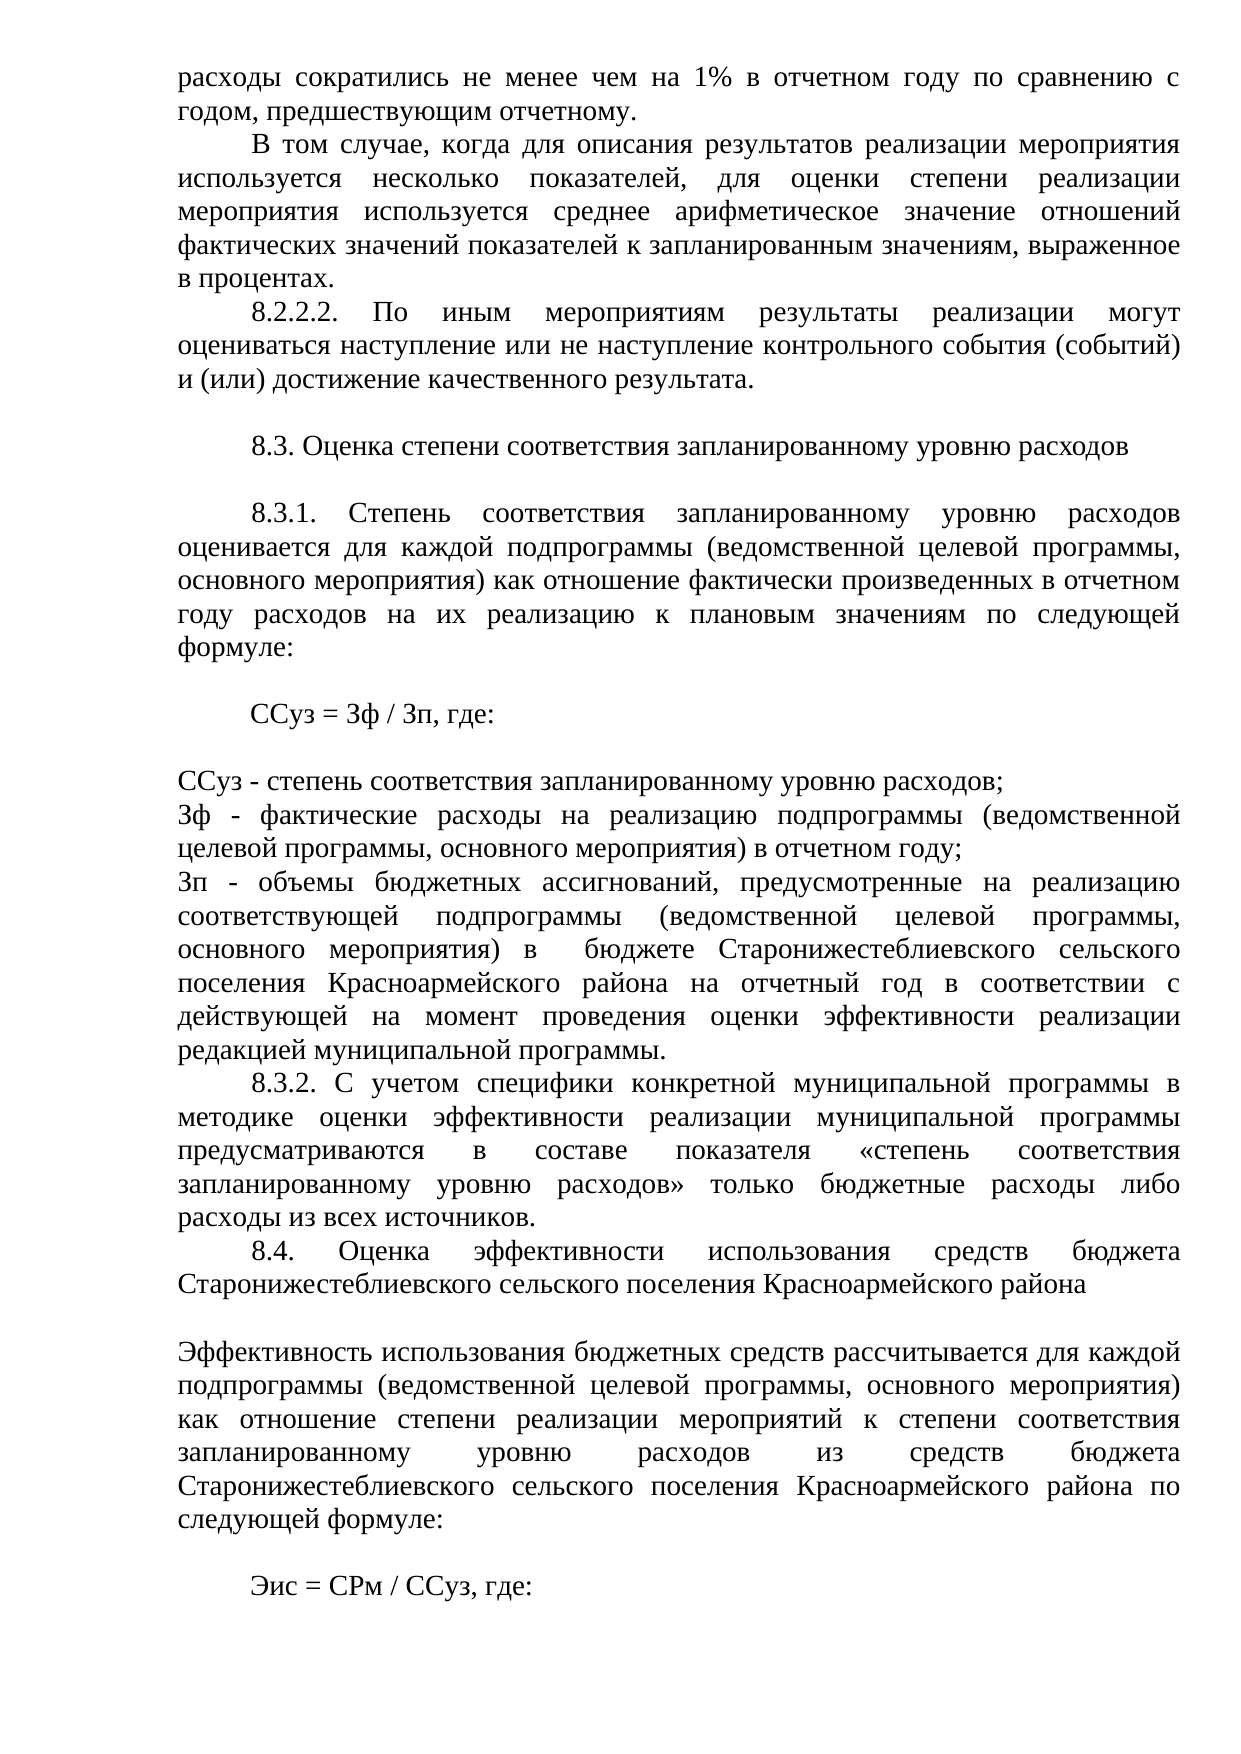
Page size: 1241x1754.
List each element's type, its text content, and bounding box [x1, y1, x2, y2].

text 8.3.1. Степень соответствия запланированному уровню расходов оценивается для каждой подпрограммы (ведомственной целевой программы, основного мероприятия) как отношение фактически произведенных в отчетном году расходов на их реализацию к плановым значениям по следующей формуле: [177, 495, 1181, 663]
text Эффективность использования бюджетных средств рассчитывается для каждой подпрограммы (ведомственной целевой программы, основного мероприятия) как отношение степени реализации мероприятий к степени соответствия запланированному уровню расходов из средств бюджета Старонижестеблиевского сельского поселения Красноармейского района по следующей формуле: [177, 1334, 1181, 1535]
text Зп - объемы бюджетных ассигнований, предусмотренные на реализацию соответствующей подпрограммы (ведомственной целевой программы, основного мероприятия) в бюджете Старонижестеблиевского сельского поселения Красноармейского района на отчетный год в соответствии с действующей на момент проведения оценки эффективности реализации редакцией муниципальной программы. [177, 864, 1181, 1065]
text ССуз = Зф / Зп, где: [177, 696, 1181, 730]
text 8.3.2. С учетом специфики конкретной муниципальной программы в методике оценки эффективности реализации муниципальной программы предусматриваются в составе показателя «степень соответствия запланированному уровню расходов» только бюджетные расходы либо расходы из всех источников. [177, 1065, 1181, 1233]
subtitle 8.4. Оценка эффективности использования средств бюджета Старонижестеблиевского сельского поселения Красноармейского района [177, 1233, 1181, 1300]
text ССуз - степень соответствия запланированному уровню расходов; [177, 763, 1181, 797]
text Зф - фактические расходы на реализацию подпрограммы (ведомственной целевой программы, основного мероприятия) в отчетном году; [177, 797, 1181, 864]
text В том случае, когда для описания результатов реализации мероприятия используется несколько показателей, для оценки степени реализации мероприятия используется среднее арифметическое значение отношений фактических значений показателей к запланированным значениям, выраженное в процентах. [177, 126, 1181, 294]
text Эис = СРм / ССуз, где: [177, 1568, 1181, 1602]
text 8.2.2.2. По иным мероприятиям результаты реализации могут оцениваться наступление или не наступление контрольного события (событий) и (или) достижение качественного результата. [177, 294, 1181, 394]
subtitle 8.3. Оценка степени соответствия запланированному уровню расходов [177, 428, 1181, 462]
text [177, 59, 1181, 126]
